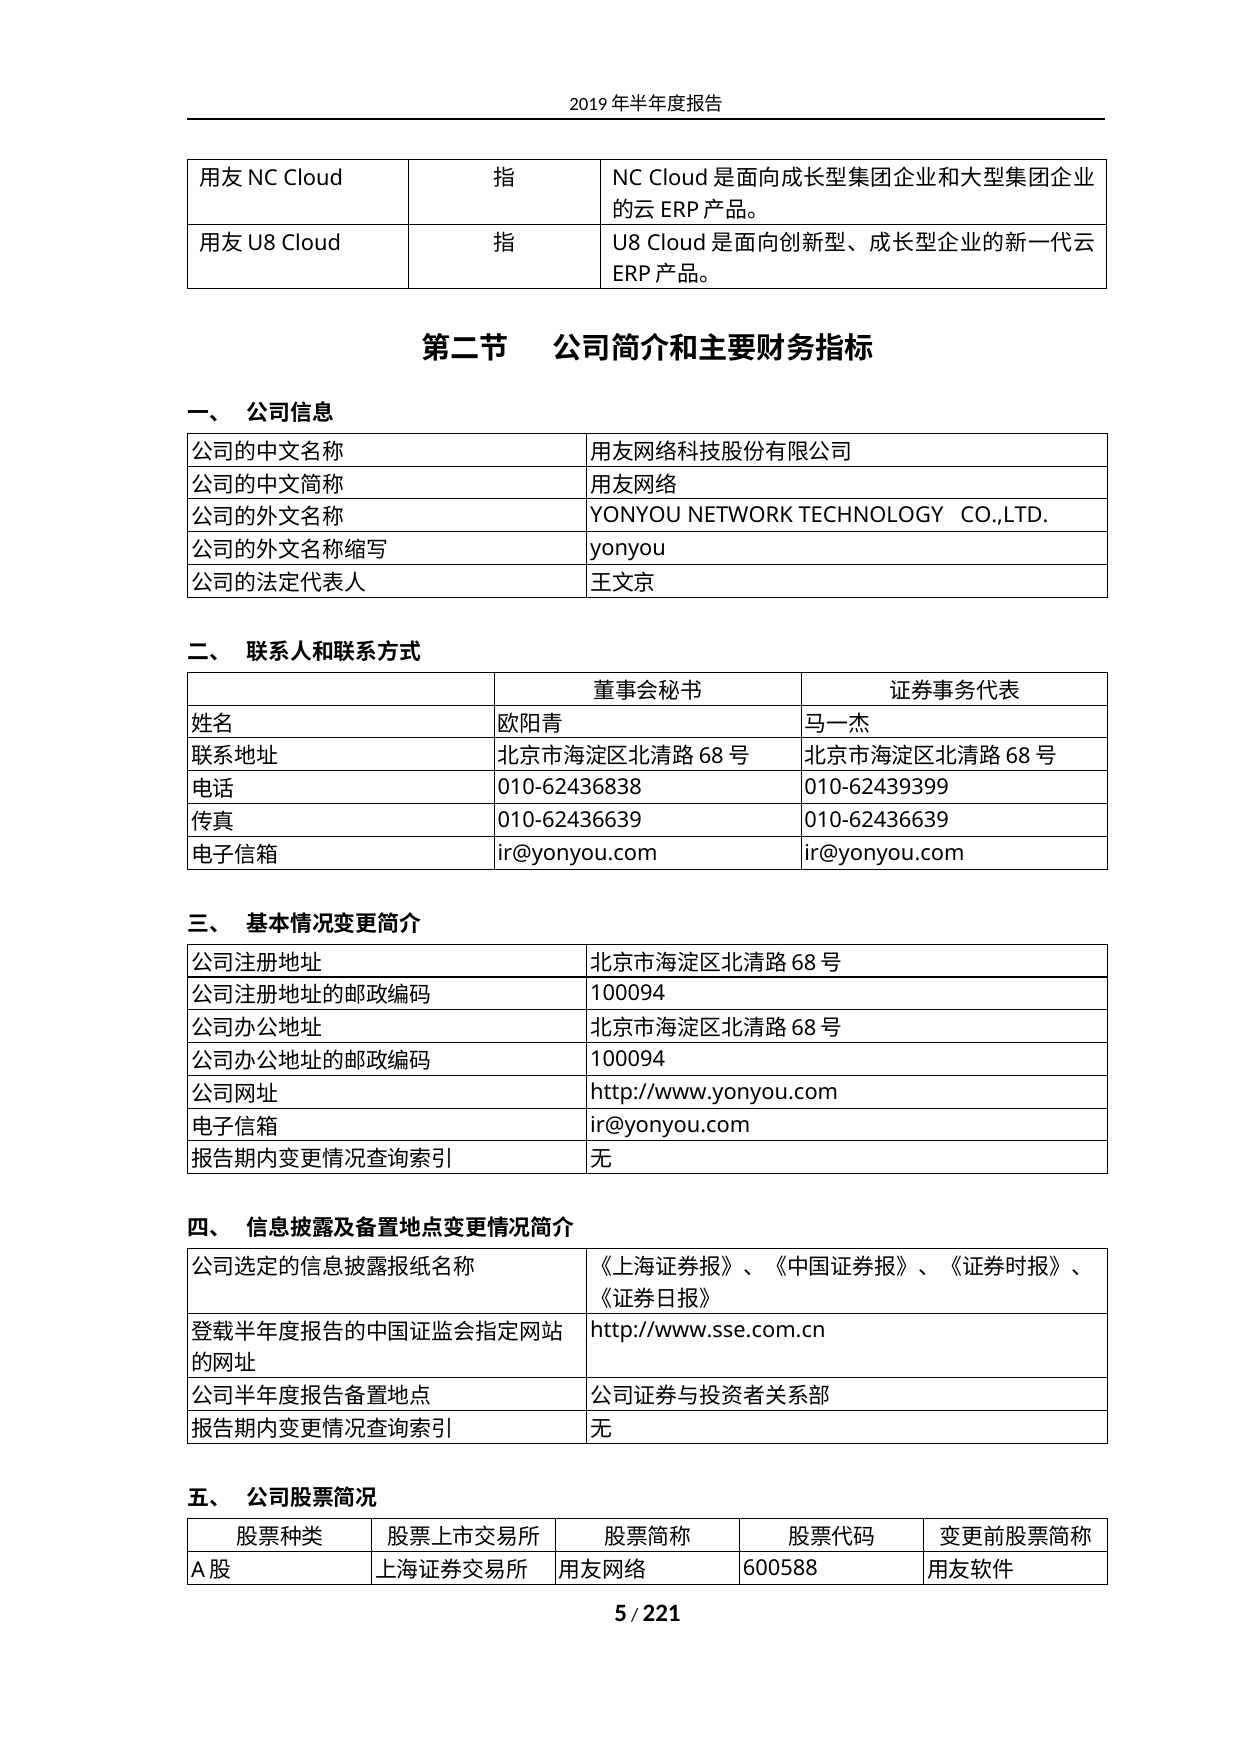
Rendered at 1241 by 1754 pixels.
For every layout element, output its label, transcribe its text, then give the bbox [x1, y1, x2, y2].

subtitle 基本情况变更简介 [187, 906, 1107, 937]
subtitle 公司简介和主要财务指标 [187, 325, 1107, 367]
